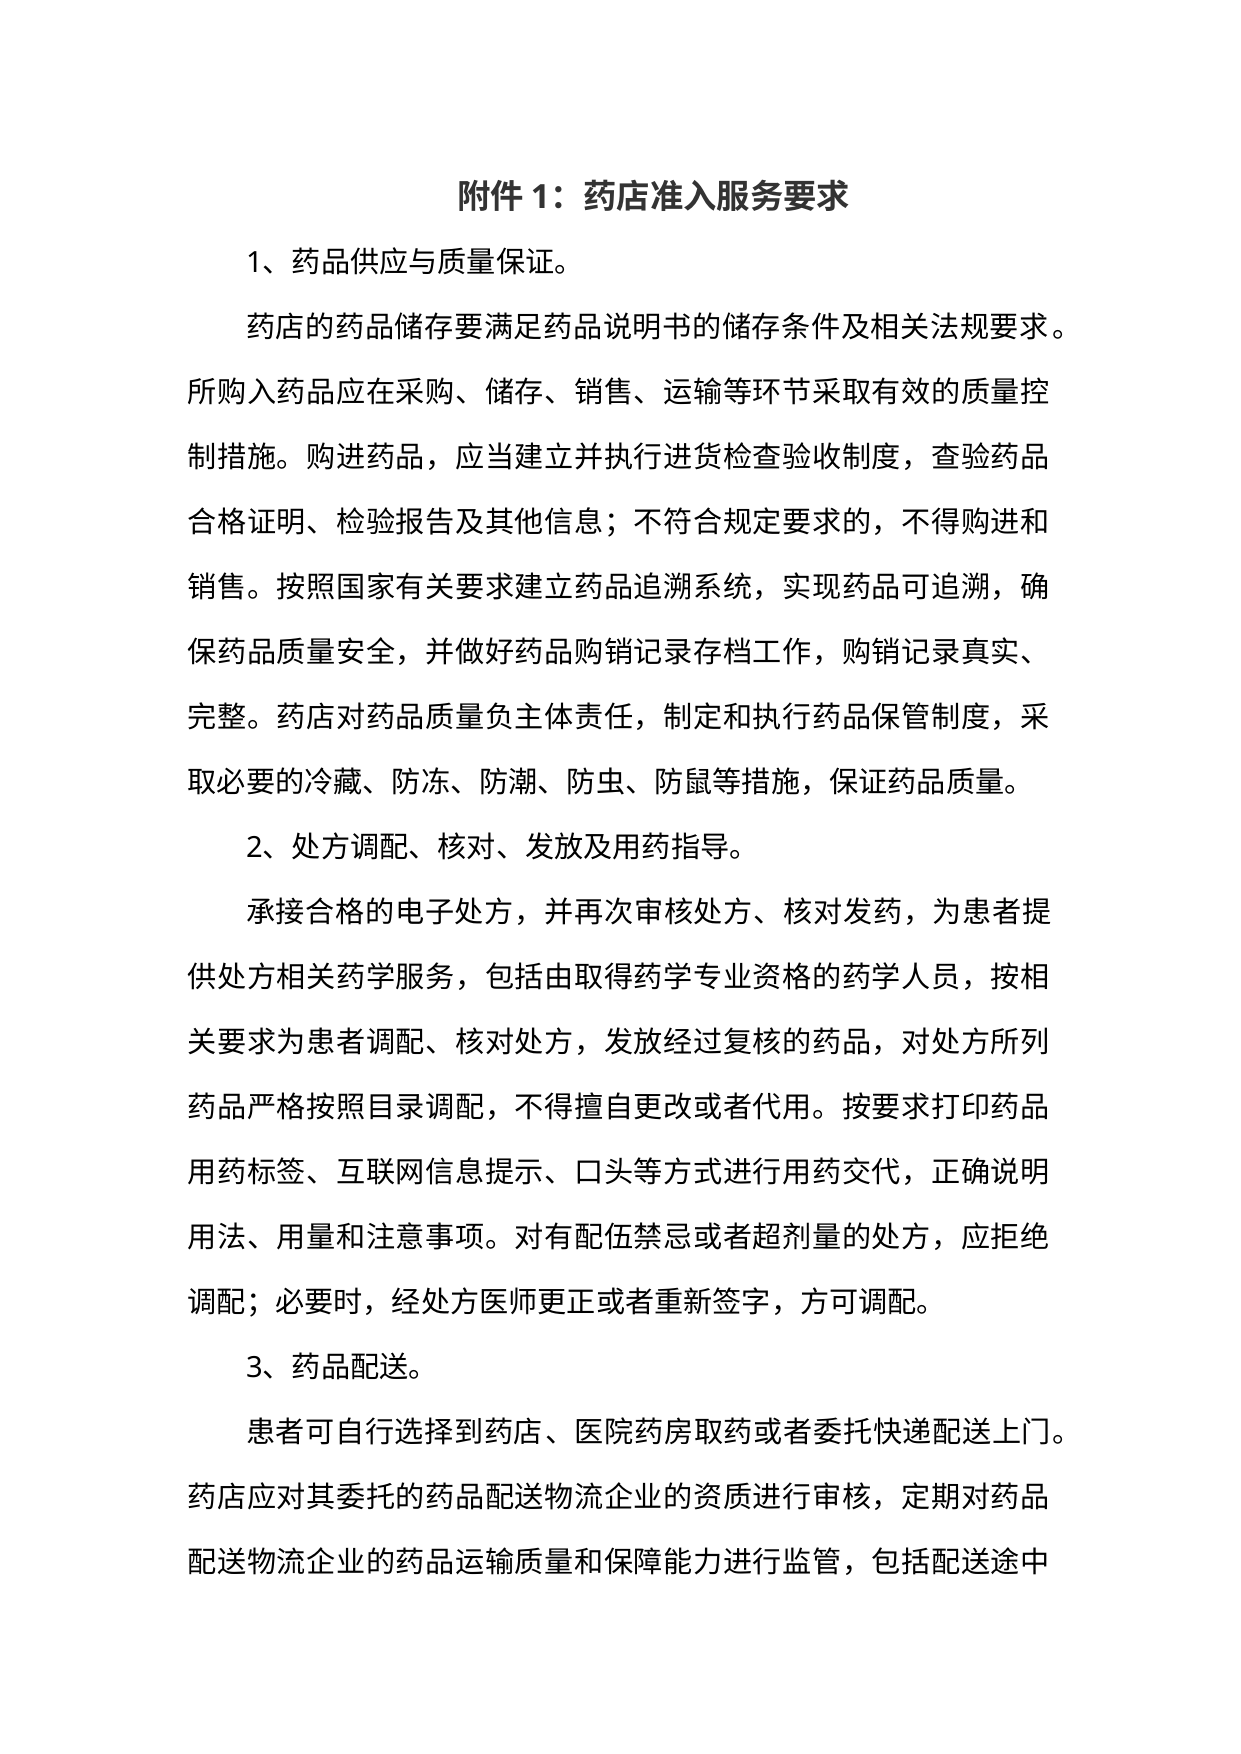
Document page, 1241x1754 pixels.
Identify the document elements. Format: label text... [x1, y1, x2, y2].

text 2、处方调配、核对、发放及用药指导。 [187, 812, 1053, 877]
text 1、药品供应与质量保证。 [187, 227, 1053, 292]
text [187, 1397, 1053, 1592]
text 药店的药品储存要满足药品说明书的储存条件及相关法规要求。所购入药品应在采购、储存、销售、运输等环节采取有效的质量控制措施。购进药品，应当建立并执行进货检查验收制度，查验药品合格证明、检验报告及其他信息；不符合规定要求的，不得购进和销售。按照国家有关要求建立药品追溯系统，实现药品可追溯，确保药品质量安全，并做好药品购销记录存档工作，购销记录真实、完整。药店对药品质量负主体责任，制定和执行药品保管制度，采取必要的冷藏、防冻、防潮、防虫、防鼠等措施，保证药品质量。 [187, 292, 1053, 812]
text 3、药品配送。 [187, 1332, 1053, 1397]
text 承接合格的电子处方，并再次审核处方、核对发药，为患者提供处方相关药学服务，包括由取得药学专业资格的药学人员，按相关要求为患者调配、核对处方，发放经过复核的药品，对处方所列药品严格按照目录调配，不得擅自更改或者代用。按要求打印药品用药标签、互联网信息提示、口头等方式进行用药交代，正确说明用法、用量和注意事项。对有配伍禁忌或者超剂量的处方，应拒绝调配；必要时，经处方医师更正或者重新签字，方可调配。 [187, 877, 1053, 1332]
text 附件1：药店准入服务要求 [187, 162, 1053, 227]
